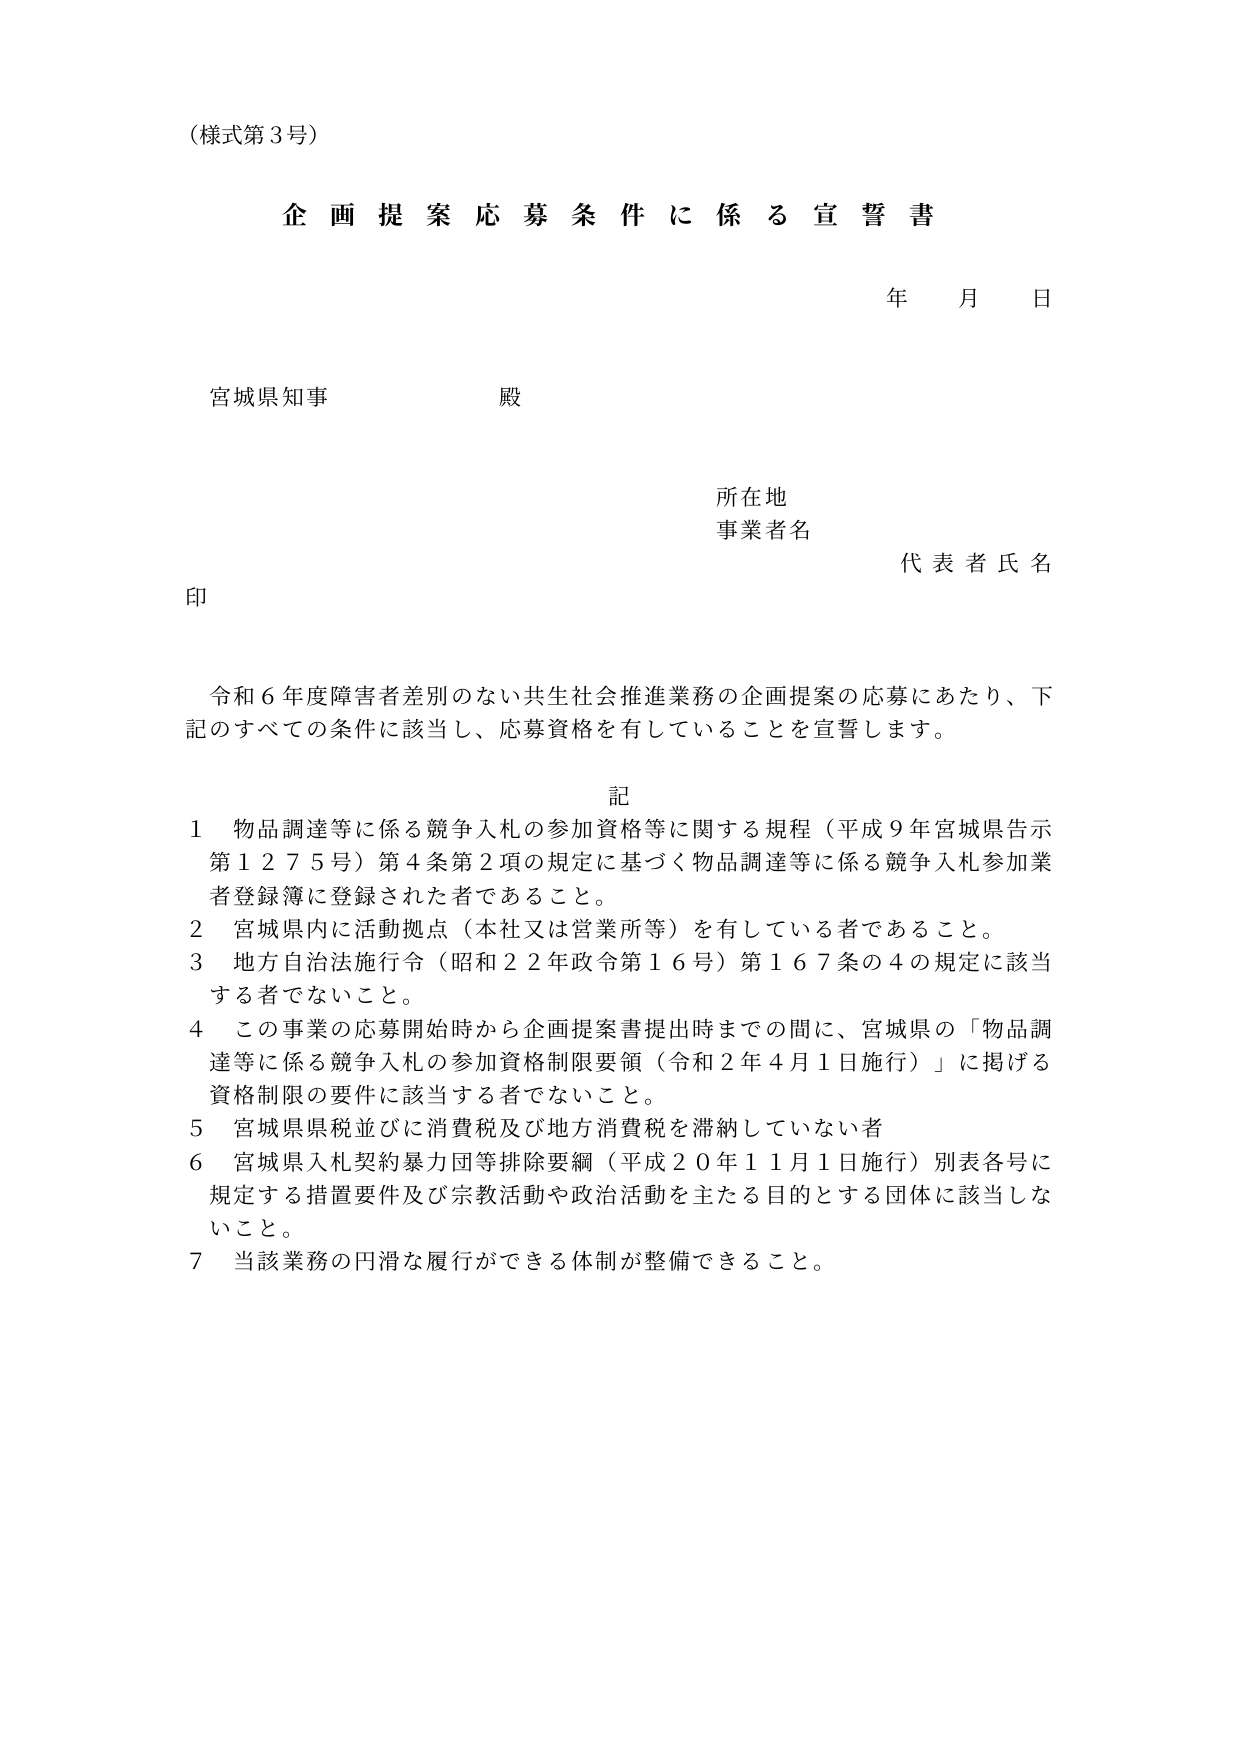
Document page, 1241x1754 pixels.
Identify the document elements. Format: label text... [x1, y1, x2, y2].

text ３ 地方自治法施行令（昭和２２年政令第１６号）第１６７条の４の規定に該当する者でないこと。 [185, 944, 1055, 1011]
list ５ 宮城県県税並びに消費税及び地方消費税を滞納していない者 [185, 1111, 1055, 1144]
text ６ 宮城県入札契約暴力団等排除要綱（平成２０年１１月１日施行）別表各号に規定する措置要件及び宗教活動や政治活動を主たる目的とする団体に該当しないこと。 [185, 1144, 1055, 1243]
text 代表者氏名 印 [185, 546, 1055, 612]
text ４ この事業の応募開始時から企画提案書提出時までの間に、宮城県の「物品調達等に係る競争入札の参加資格制限要領（令和２年４月１日施行）」に掲げる資格制限の要件に該当する者でないこと。 [185, 1011, 1055, 1111]
text 年 月 日 [185, 280, 1055, 313]
text 企画提案応募条件に係る宣誓書 [185, 180, 1055, 247]
text 所在地 [185, 479, 1055, 512]
text 事業者名 [185, 512, 1055, 546]
text １ 物品調達等に係る競争入札の参加資格等に関する規程（平成９年宮城県告示第１２７５号）第４条第２項の規定に基づく物品調達等に係る競争入札参加業者登録簿に登録された者であること。 [185, 812, 1055, 911]
text ７ 当該業務の円滑な履行ができる体制が整備できること。 [185, 1243, 1055, 1277]
text 記 [185, 778, 1055, 812]
text 令和６年度障害者差別のない共生社会推進業務の企画提案の応募にあたり、下記のすべての条件に該当し、応募資格を有していることを宣誓します。 [185, 679, 1055, 745]
text ２ 宮城県内に活動拠点（本社又は営業所等）を有している者であること。 [185, 911, 1055, 944]
text 宮城県知事 殿 [206, 379, 1055, 413]
